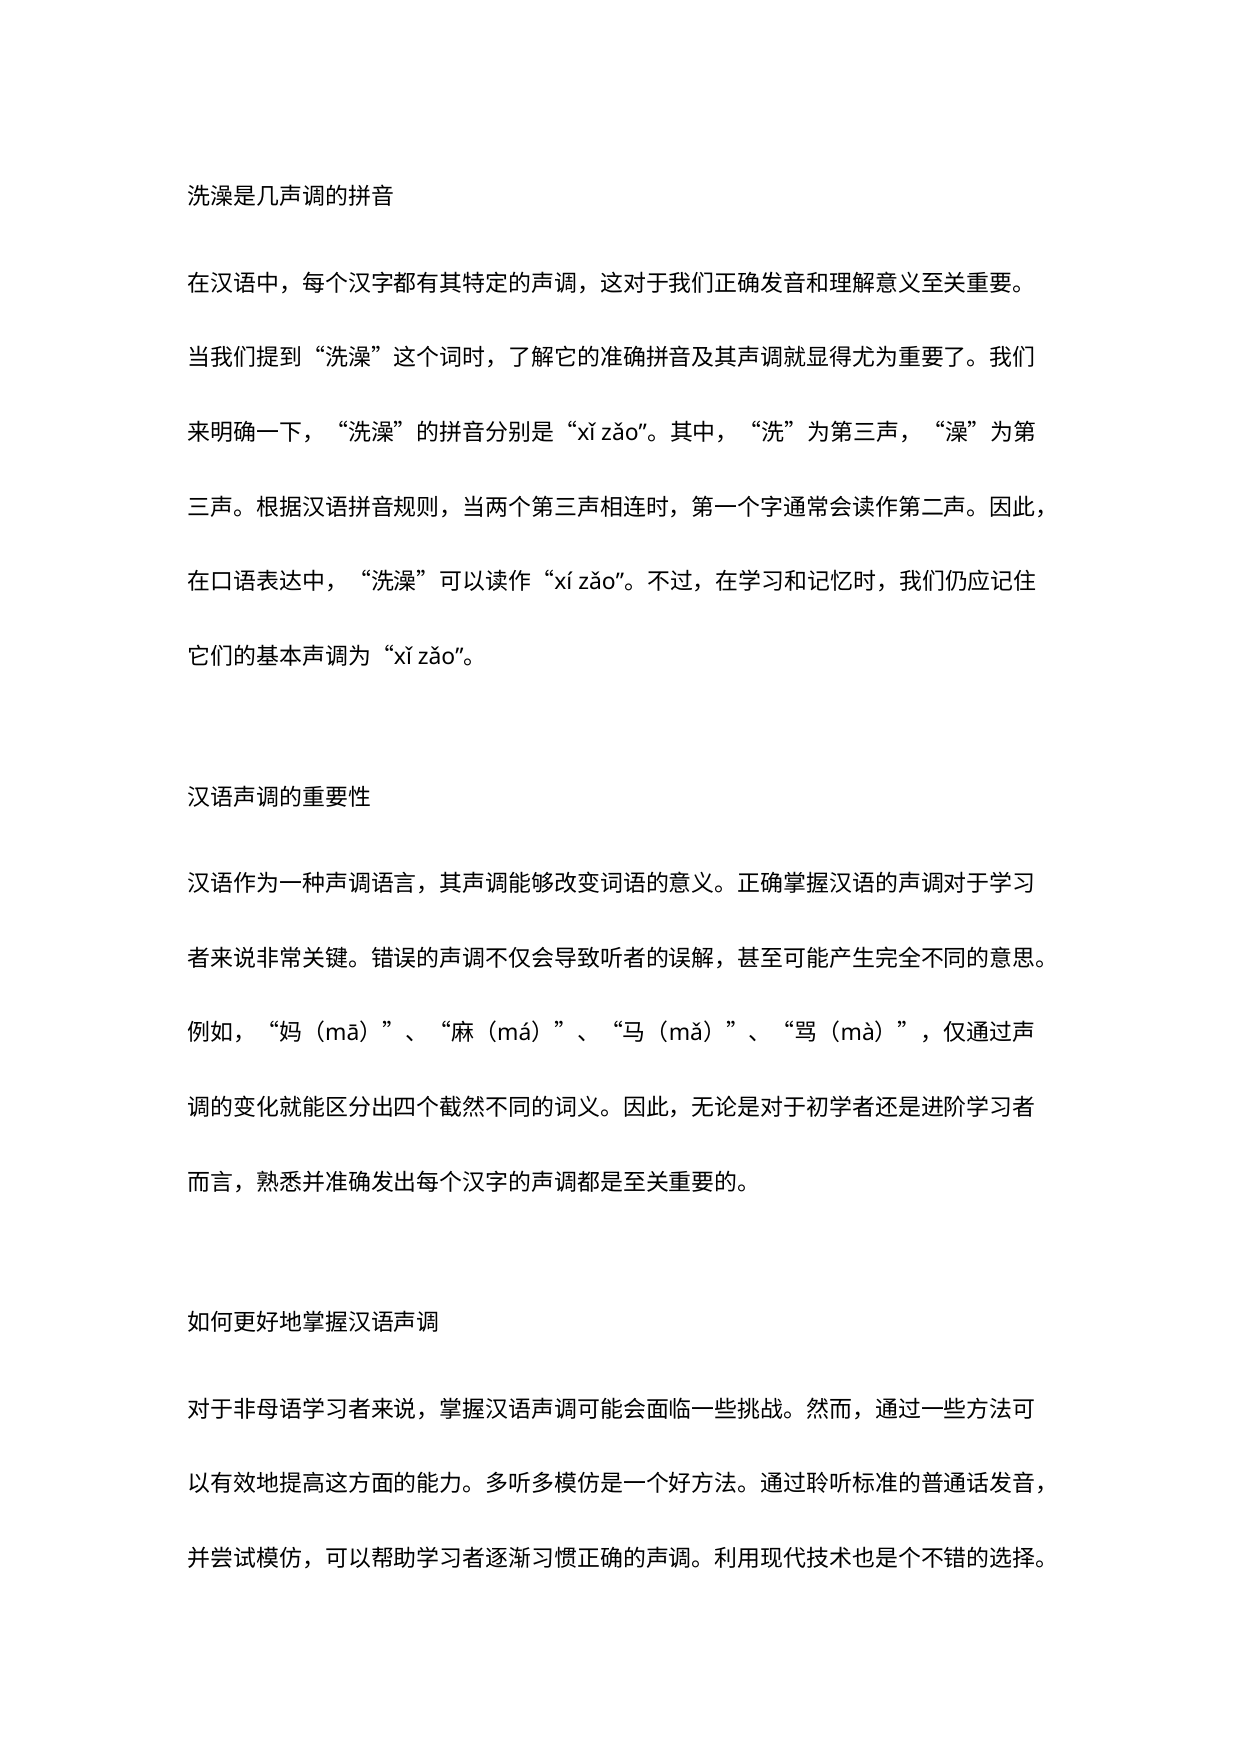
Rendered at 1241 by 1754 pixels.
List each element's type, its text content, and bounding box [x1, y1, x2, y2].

text 洗澡是几声调的拼音 [187, 162, 1053, 227]
text 汉语声调的重要性 [187, 762, 1053, 827]
text 汉语作为一种声调语言，其声调能够改变词语的意义。正确掌握汉语的声调对于学习者来说非常关键。错误的声调不仅会导致听者的误解，甚至可能产生完全不同的意思。例如，“妈（mā）”、“麻（má）”、“马（mǎ）”、“骂（mà）”，仅通过声调的变化就能区分出四个截然不同的词义。因此，无论是对于初学者还是进阶学习者而言，熟悉并准确发出每个汉字的声调都是至关重要的。 [187, 849, 1053, 1213]
text 在汉语中，每个汉字都有其特定的声调，这对于我们正确发音和理解意义至关重要。当我们提到“洗澡”这个词时，了解它的准确拼音及其声调就显得尤为重要了。我们来明确一下，“洗澡”的拼音分别是“xǐ zǎo”。其中，“洗”为第三声，“澡”为第三声。根据汉语拼音规则，当两个第三声相连时，第一个字通常会读作第二声。因此，在口语表达中，“洗澡”可以读作“xí zǎo”。不过，在学习和记忆时，我们仍应记住它们的基本声调为“xǐ zǎo”。 [187, 248, 1053, 687]
text 如何更好地掌握汉语声调 [187, 1288, 1053, 1353]
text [187, 1375, 1053, 1589]
